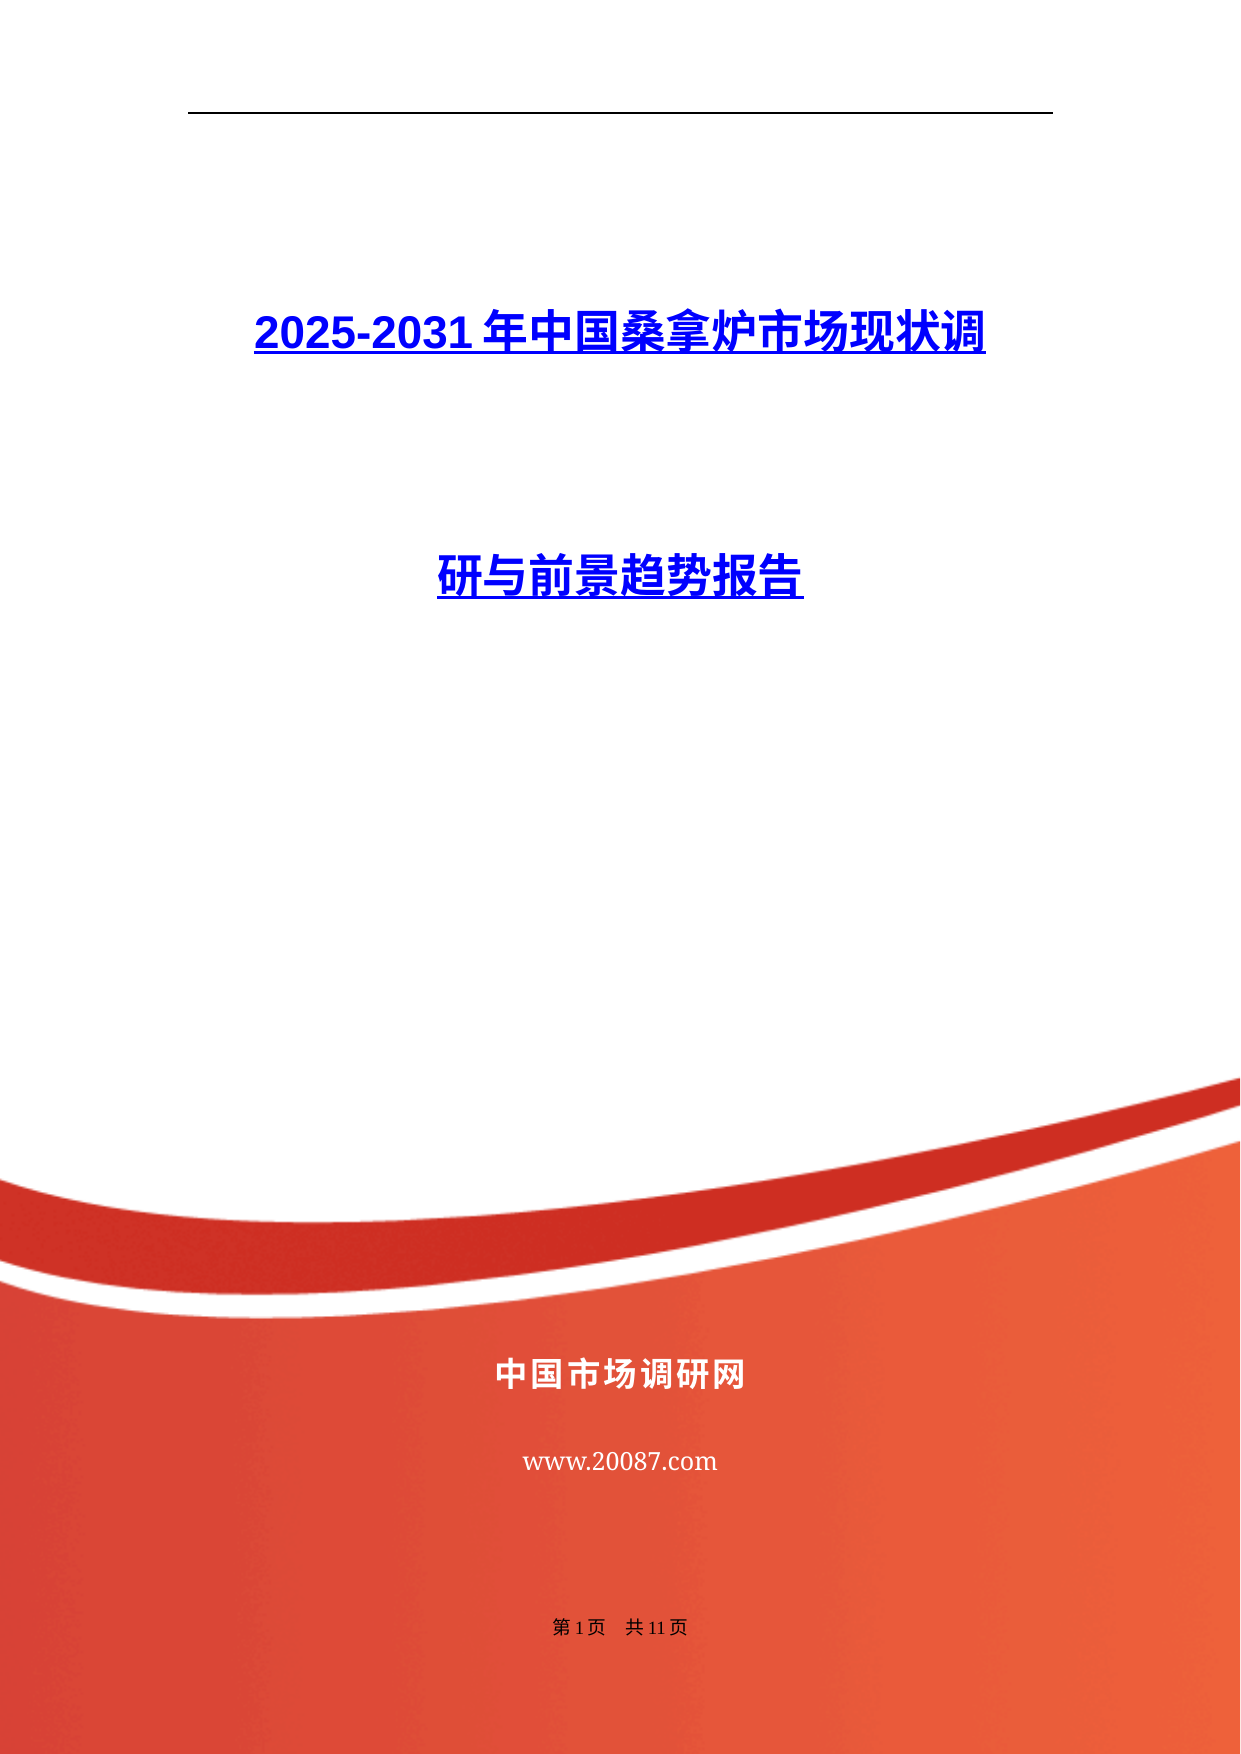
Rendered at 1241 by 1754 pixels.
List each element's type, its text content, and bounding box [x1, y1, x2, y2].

text www.20087.com [187, 1428, 1053, 1493]
table_header 2025-2031年中国桑拿炉市场现状调研与前景趋势报告 [188, 207, 1053, 773]
subtitle 中国市场调研网 [187, 1339, 1053, 1404]
picture [0, 1006, 1241, 1754]
